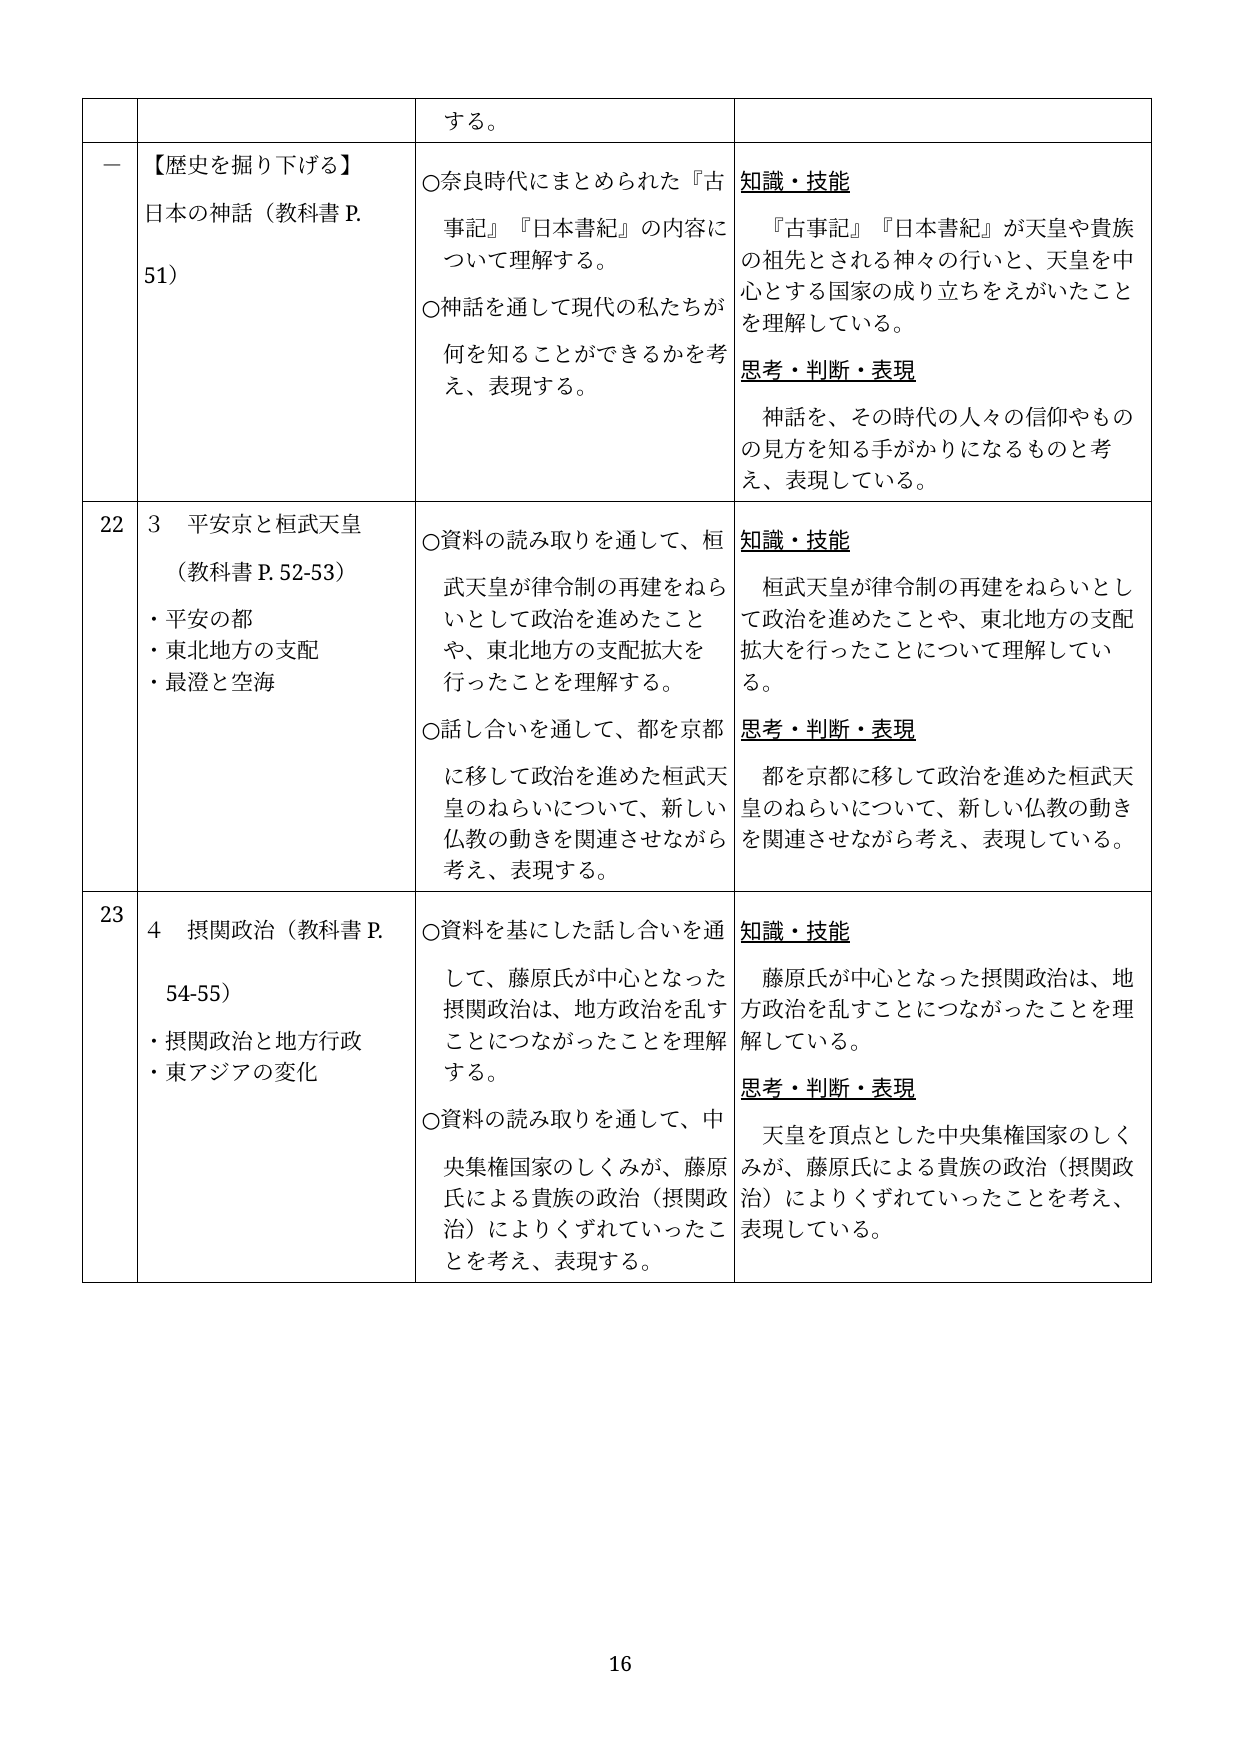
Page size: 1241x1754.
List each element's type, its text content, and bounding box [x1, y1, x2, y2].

table_cell ○奈良時代にまとめられた『古事記』『日本書紀』の内容について理解する。 ○神話を通して現代の私たちが何を知ることができるかを考え、表現する。 [416, 143, 734, 501]
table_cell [735, 99, 1151, 142]
table_cell 知識・技能 『古事記』『日本書紀』が天皇や貴族の祖先とされる神々の行いと、天皇を中心とする国家の成り立ちをえがいたことを理解している。 思考・判断・表現 神話を、その時代の人々の信仰やものの見方を知る手がかりになるものと考え、表現している。 [735, 143, 1151, 501]
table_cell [416, 99, 734, 142]
table_cell 21 [83, 99, 137, 142]
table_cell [138, 99, 415, 142]
table_cell － [83, 143, 137, 501]
table_cell 知識・技能 藤原氏が中心となった摂関政治は、地方政治を乱すことにつながったことを理解している。 思考・判断・表現 天皇を頂点とした中央集権国家のしくみが、藤原氏による貴族の政治（摂関政治）によりくずれていったことを考え、表現している。 [735, 892, 1151, 1282]
table_cell ○資料の読み取りを通して、桓武天皇が律令制の再建をねらいとして政治を進めたことや、東北地方の支配拡大を行ったことを理解する。 ○話し合いを通して、都を京都に移して政治を進めた桓武天皇のねらいについて、新しい仏教の動きを関連させながら考え、表現する。 [416, 502, 734, 891]
table_cell 知識・技能 桓武天皇が律令制の再建をねらいとして政治を進めたことや、東北地方の支配拡大を行ったことについて理解している。 思考・判断・表現 都を京都に移して政治を進めた桓武天皇のねらいについて、新しい仏教の動きを関連させながら考え、表現している。 [735, 502, 1151, 891]
table_cell ○資料を基にした話し合いを通して、藤原氏が中心となった摂関政治は、地方政治を乱すことにつながったことを理解する。 ○資料の読み取りを通して、中央集権国家のしくみが、藤原氏による貴族の政治（摂関政治）によりくずれていったことを考え、表現する。 [416, 892, 734, 1282]
table_cell 22 [83, 502, 137, 891]
table_cell 【歴史を掘り下げる】 日本の神話（教科書P. 51） [138, 143, 415, 501]
table_cell ４ 摂関政治（教科書P. 54-55） ・摂関政治と地方行政 ・東アジアの変化 [138, 892, 415, 1282]
table_cell 23 [83, 892, 137, 1282]
table_cell ３ 平安京と桓武天皇 （教科書P. 52-53） ・平安の都 ・東北地方の支配 ・最澄と空海 [138, 502, 415, 891]
